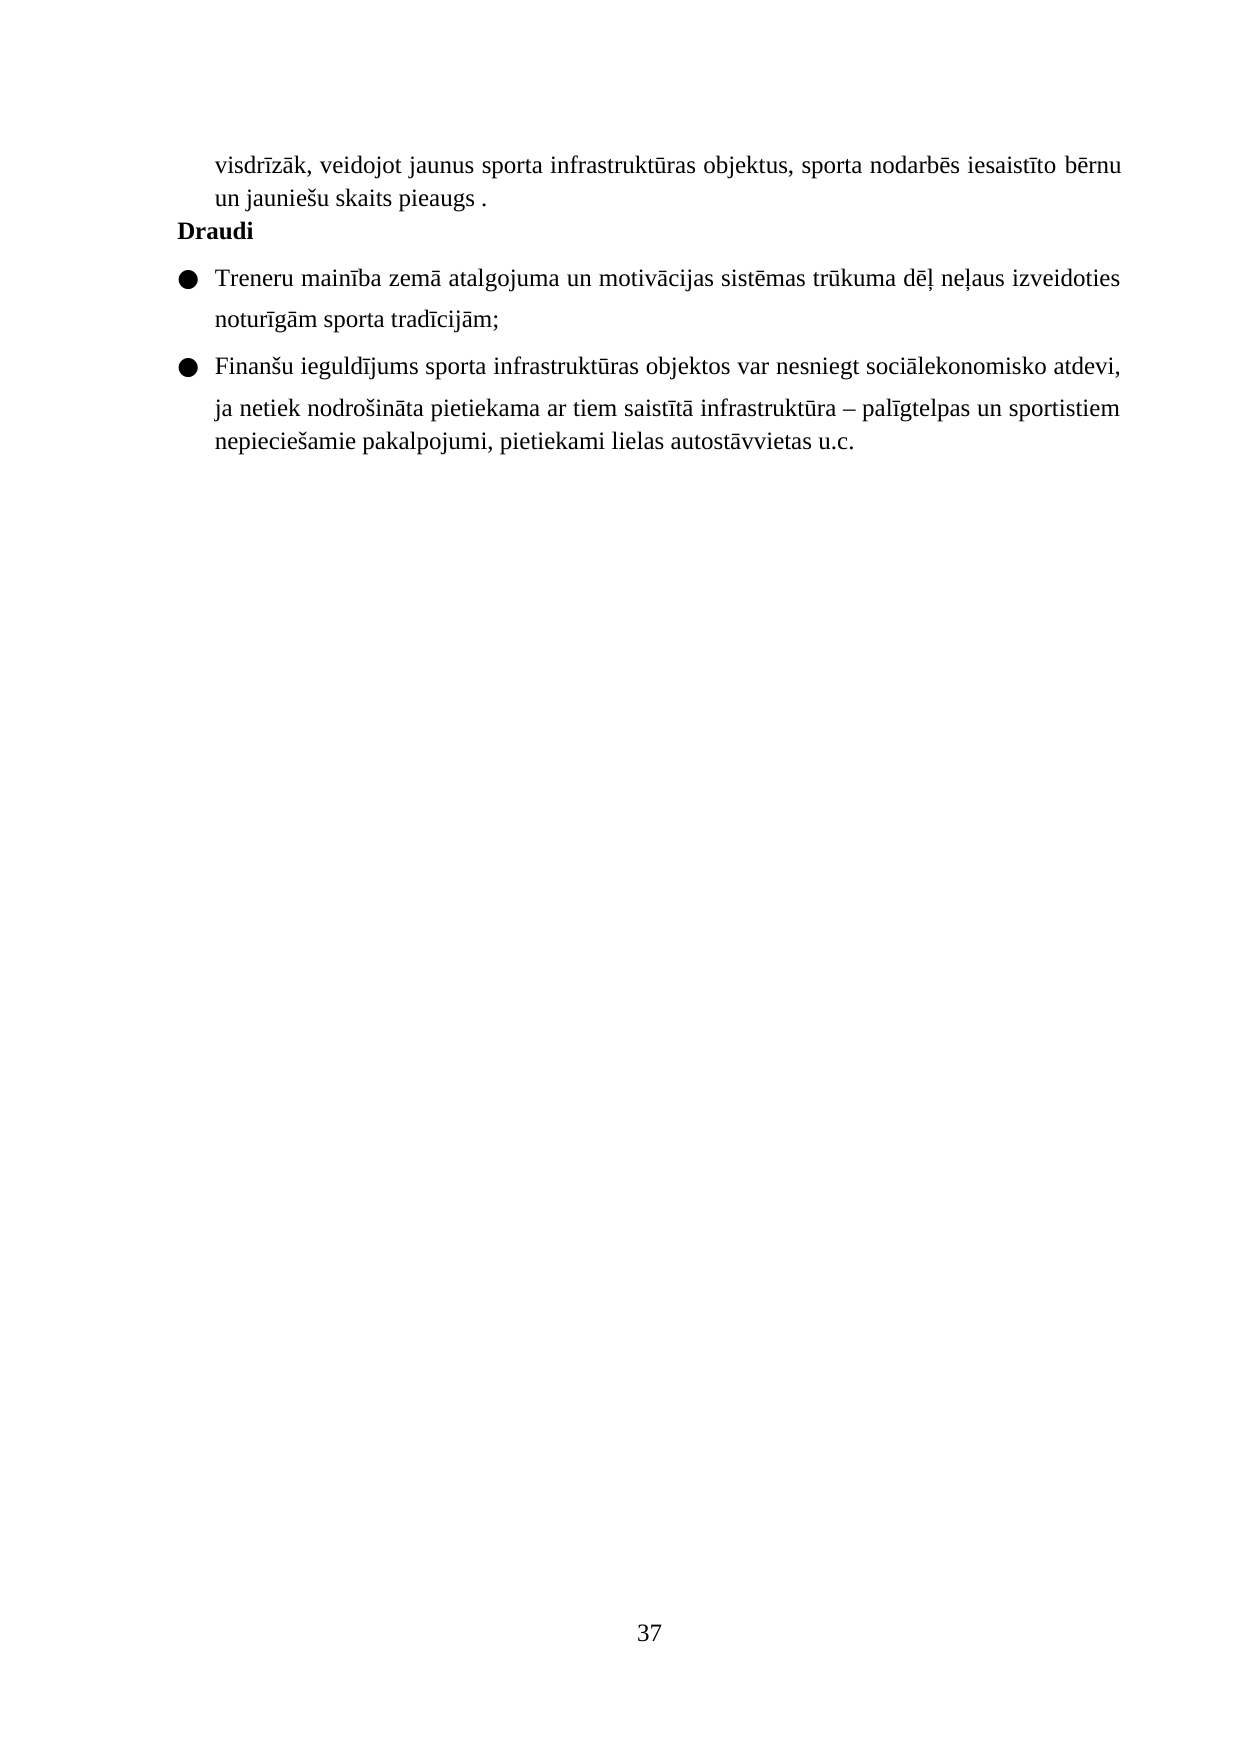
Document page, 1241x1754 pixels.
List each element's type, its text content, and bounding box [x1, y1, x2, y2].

list Treneru mainība zemā atalgojuma un motivācijas sistēmas trūkuma dēļ neļaus izveidoties noturīgām sporta tradīcijām; [177, 249, 1121, 333]
text Draudi [177, 216, 1121, 245]
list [177, 150, 1121, 212]
list Finanšu ieguldījums sporta infrastruktūras objektos var nesniegt sociālekonomisko atdevi, ja netiek nodrošināta pietiekama ar tiem saistītā infrastruktūra – palīgtelpas un sportistiem nepieciešamie pakalpojumi, pietiekami lielas autostāvvietas u.c. [177, 338, 1121, 455]
